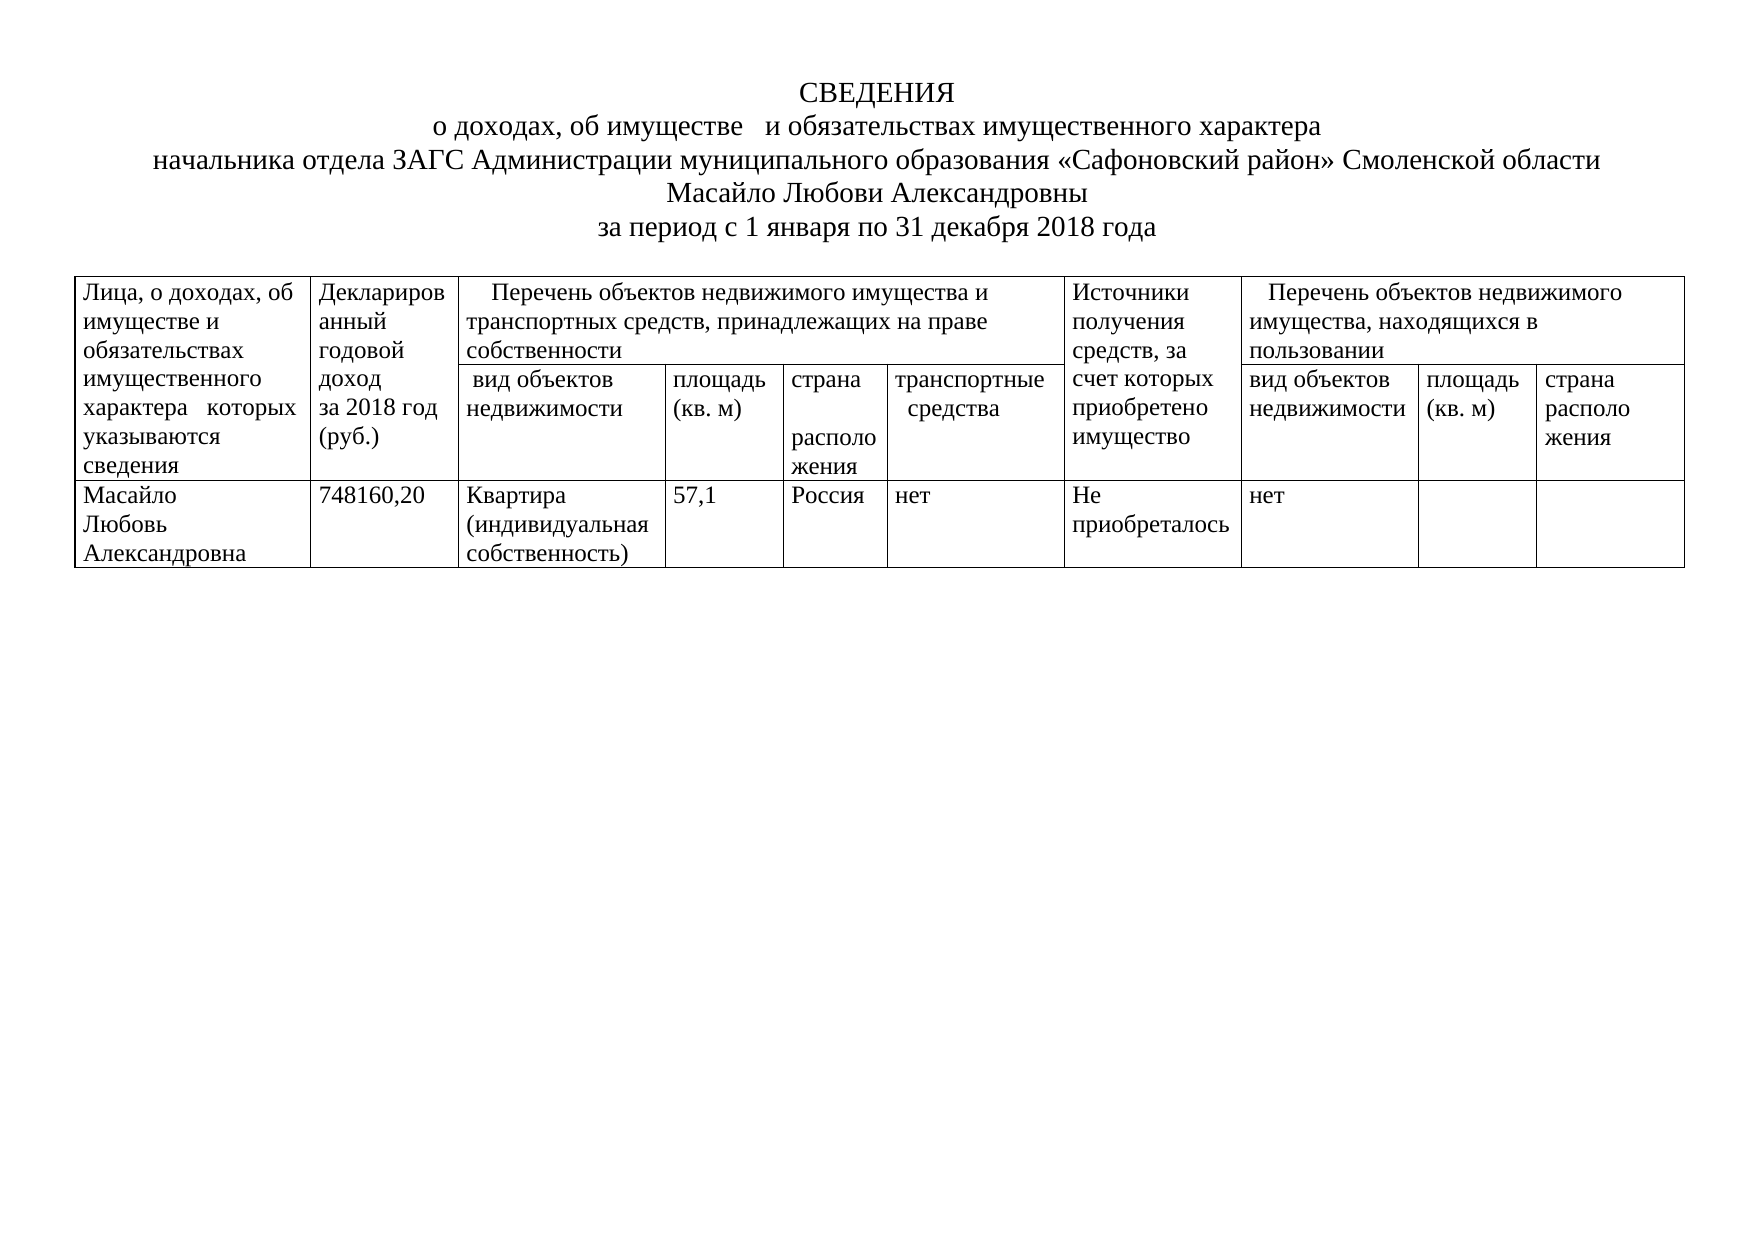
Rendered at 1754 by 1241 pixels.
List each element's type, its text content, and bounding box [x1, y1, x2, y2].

table_cell страна располо жения [1537, 365, 1684, 479]
table_cell [1419, 481, 1536, 567]
table_header Перечень объектов недвижимого имущества, находящихся в пользовании [1242, 277, 1684, 363]
table_cell вид объектов недвижимости [459, 365, 665, 479]
table_header Перечень объектов недвижимого имущества и транспортных средств, принадлежащих на праве собственности [459, 277, 1064, 363]
text начальника отдела ЗАГС Администрации муниципального образования «Сафоновский район» Смоленской области [75, 142, 1679, 176]
table_header Лица, о доходах, об имуществе и обязательствах имущественного характера которых указываются сведения [76, 277, 310, 479]
text СВЕДЕНИЯ [75, 75, 1679, 108]
table_cell площадь (кв. м) [1419, 365, 1536, 479]
table_cell Не приобреталось [1065, 481, 1241, 567]
table_cell Масайло Любовь Александровна [76, 481, 310, 567]
table_cell площадь (кв. м) [666, 365, 783, 479]
table_cell страна располо жения [784, 365, 887, 479]
table_cell [1537, 481, 1684, 567]
table_cell нет [1242, 481, 1418, 567]
table_cell вид объектов недвижимости [1242, 365, 1418, 479]
table_cell 748160,20 [311, 481, 458, 567]
table_cell нет [888, 481, 1064, 567]
text Масайло Любови Александровны [75, 176, 1679, 209]
text за период с 1 января по 31 декабря 2018 года [75, 209, 1679, 243]
table_cell Россия [784, 481, 887, 567]
table_header Источники получения средств, за счет которых приобретено имущество [1065, 277, 1241, 479]
text о доходах, об имуществе и обязательствах имущественного характера [75, 108, 1679, 142]
table_cell транспортные средства [888, 365, 1064, 479]
table_header Декларированный годовой доход за 2018 год (руб.) [311, 277, 458, 479]
table_cell 57,1 [666, 481, 783, 567]
table_cell Квартира (индивидуальная собственность) [459, 481, 665, 567]
